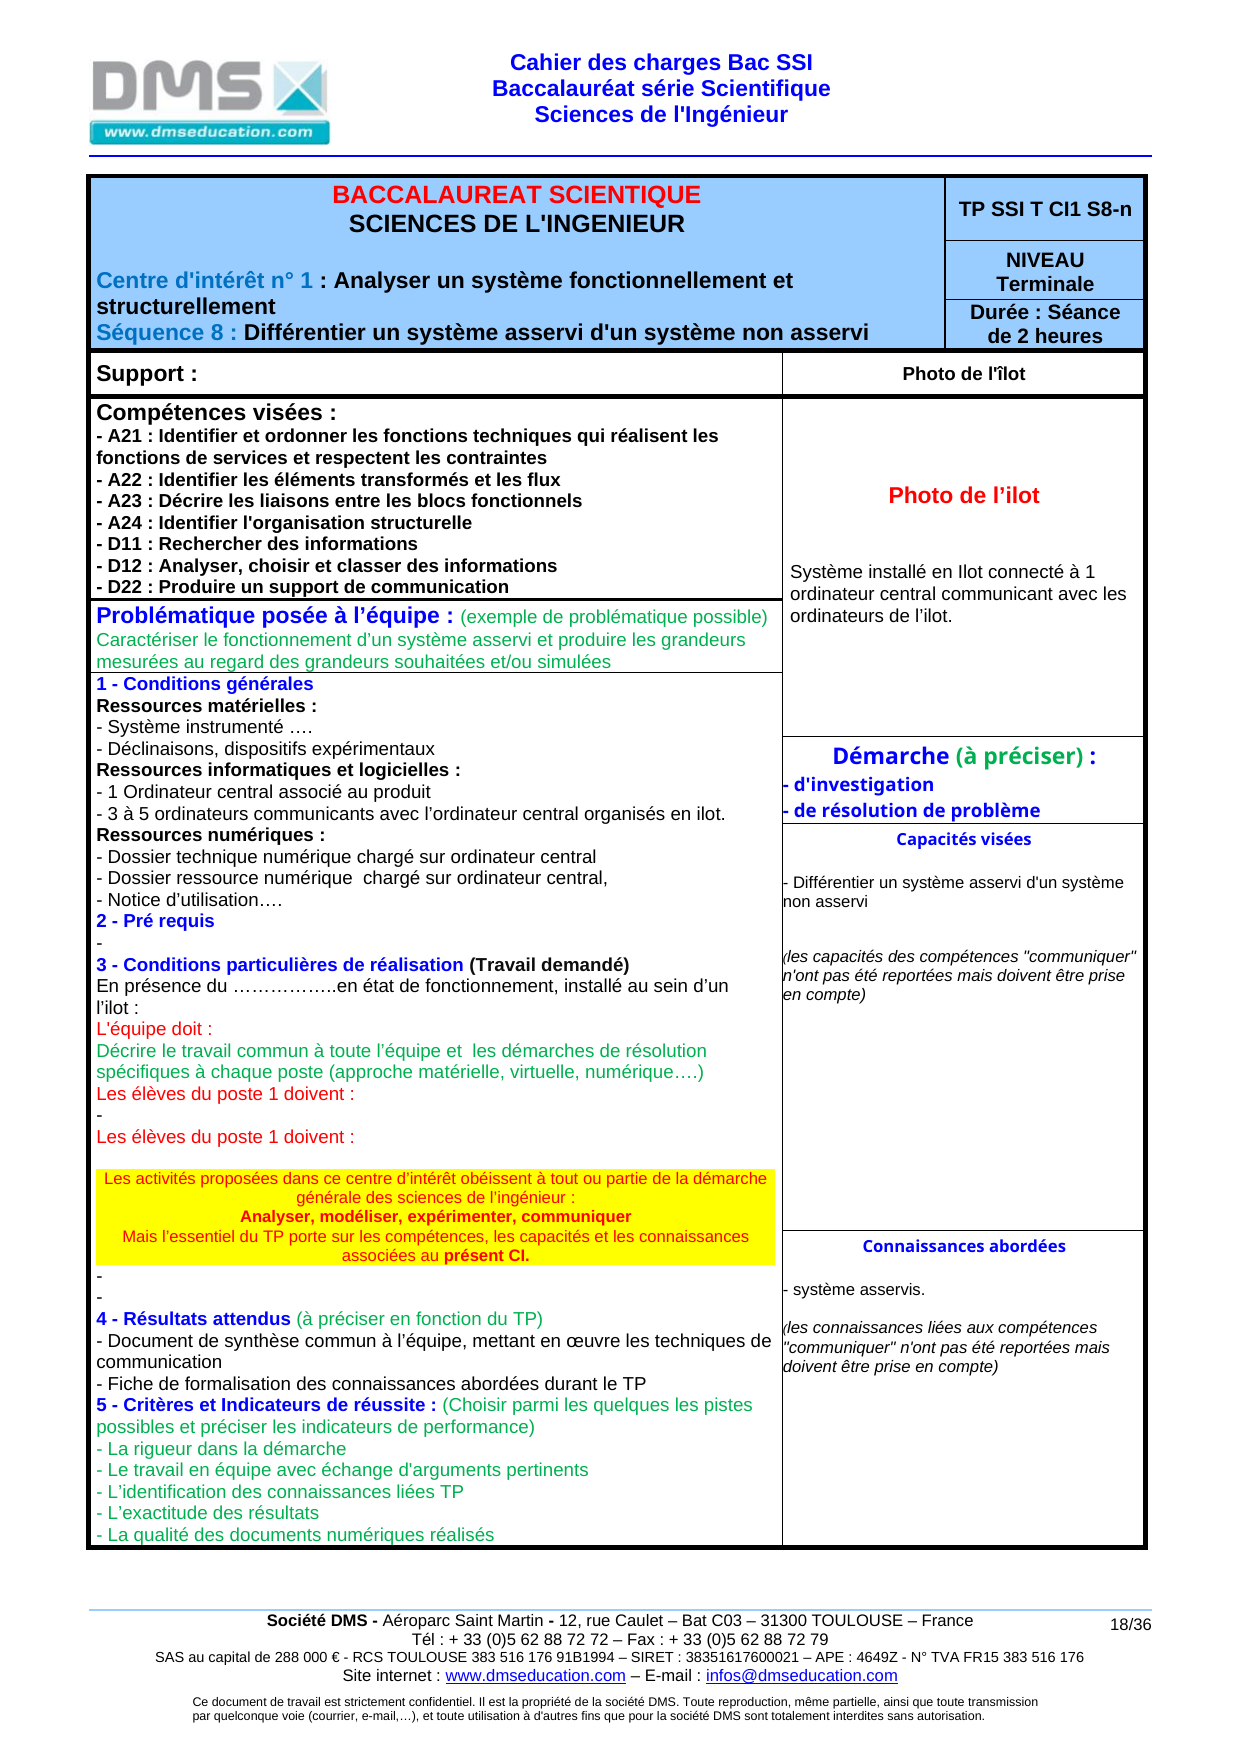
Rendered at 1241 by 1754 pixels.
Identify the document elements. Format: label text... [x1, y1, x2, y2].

table_cell NIVEAU Terminale [946, 241, 1143, 299]
table_cell Compétences visées : - A21 : Identifier et ordonner les fonctions techniques qui réalisent les fonctions de services et respectent les contraintes - A22 : Identifier les éléments transformés et les flux - A23 : Décrire les liaisons entre les blocs fonctionnels - A24 : Identifier l'organisation structurelle - D11 : Rechercher des informations - D12 : Analyser, choisir et classer des informations - D22 : Produire un support de communication [91, 399, 782, 598]
table_cell 1 - Conditions générales Ressources matérielles : - Système instrumenté …. - Déclinaisons, dispositifs expérimentaux Ressources informatiques et logicielles : - 1 Ordinateur central associé au produit - 3 à 5 ordinateurs communicants avec l’ordinateur central organisés en ilot. Ressources numériques : - Dossier technique numérique chargé sur ordinateur central - Dossier ressource numérique chargé sur ordinateur central, - Notice d’utilisation…. 2 - Pré requis - 3 - Conditions particulières de réalisation (Travail demandé) En présence du ……………..en état de fonctionnement, installé au sein d’un l’ilot : L'équipe doit : Décrire le travail commun à toute l’équipe et les démarches de résolution spécifiques à chaque poste (approche matérielle, virtuelle, numérique….) Les élèves du poste 1 doivent : - Les élèves du poste 1 doivent : Les activités proposées dans ce centre d’intérêt obéissent à tout ou partie de la démarche générale des sciences de l’ingénieur : Analyser, modéliser, expérimenter, communiquer Mais l’essentiel du TP porte sur les compétences, les capacités et les connaissances associées au présent CI. - - 4 - Résultats attendus (à préciser en fonction du TP) - Document de synthèse commun à l’équipe, mettant en œuvre les techniques de communication - Fiche de formalisation des connaissances abordées durant le TP 5 - Critères et Indicateurs de réussite : (Choisir parmi les quelques les pistes possibles et préciser les indicateurs de performance) - La rigueur dans la démarche - Le travail en équipe avec échange d'arguments pertinents - L’identification des connaissances liées TP - L’exactitude des résultats - La qualité des documents numériques réalisés [91, 673, 782, 1545]
table_header TP SSI T CI1 S8-n [946, 178, 1143, 240]
table_cell Problématique posée à l’équipe : (exemple de problématique possible) Caractériser le fonctionnement d’un système asservi et produire les grandeurs mesurées au regard des grandeurs souhaitées et/ou simulées [91, 601, 782, 672]
table_cell Support : [91, 353, 782, 394]
table_cell Démarche (à préciser) : - d'investigation - de résolution de problème [783, 737, 1143, 822]
table_header BACCALAUREAT SCIENTIQUE SCIENCES DE L'INGENIEUR Centre d'intérêt n° 1 : Analyser un système fonctionnellement et structurellement Séquence 8 : Différentier un système asservi d'un système non asservi [91, 178, 944, 348]
table_cell Durée : Séance de 2 heures [946, 300, 1143, 348]
table_cell Photo de l’ilot Système installé en Ilot connecté à 1 ordinateur central communicant avec les ordinateurs de l’ilot. [783, 399, 1143, 736]
table_cell Photo de l'îlot [783, 353, 1143, 394]
table_cell Capacités visées - Différentier un système asservi d'un système non asservi (les capacités des compétences "communiquer" n'ont pas été reportées mais doivent être prise en compte) [783, 824, 1143, 1230]
picture [88, 59, 332, 146]
table_cell Connaissances abordées - système asservis. (les connaissances liées aux compétences "communiquer" n'ont pas été reportées mais doivent être prise en compte) [783, 1231, 1143, 1545]
